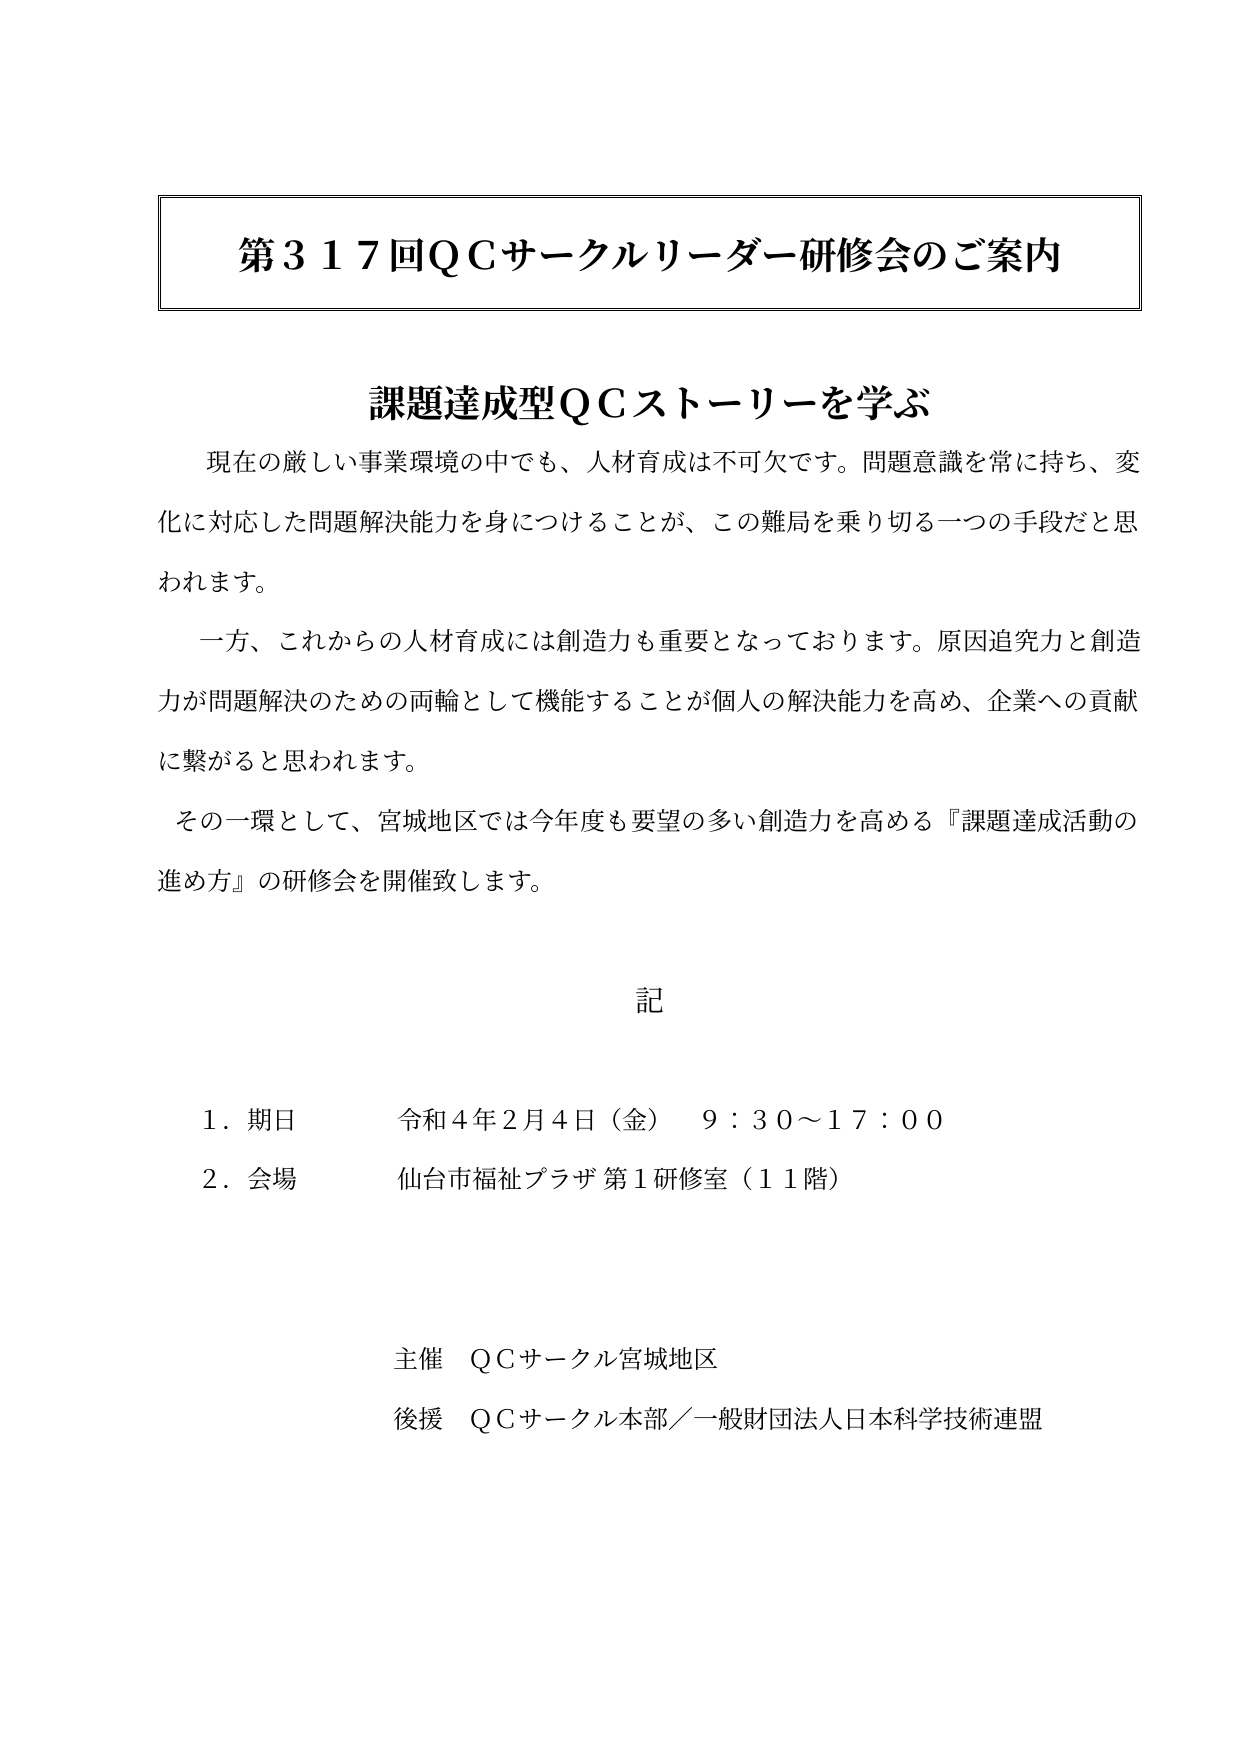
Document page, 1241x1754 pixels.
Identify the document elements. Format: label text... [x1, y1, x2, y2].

text ２．会場 仙台市福祉プラザ 第１研修室（１１階） [197, 1148, 1142, 1208]
text 後援 ＱＣサークル本部／一般財団法人日本科学技術連盟 [394, 1387, 1142, 1447]
text その一環として、宮城地区では今年度も要望の多い創造力を高める『課題達成活動の進め方』の研修会を開催致します。 [157, 789, 1142, 909]
text 一方、これからの人材育成には創造力も重要となっております。原因追究力と創造力が問題解決のための両輪として機能することが個人の解決能力を高め、企業への貢献に繋がると思われます。 [157, 610, 1142, 789]
table_header 第３１７回ＱＣサークルリーダー研修会のご案内 [161, 198, 1139, 308]
text 主催 ＱＣサークル宮城地区 [394, 1328, 1142, 1387]
text １．期日 令和４年２月４日（金） ９：３０～１７：００ [197, 1088, 1142, 1148]
subtitle 記 [157, 969, 1142, 1029]
text 課題達成型ＱＣストーリーを学ぶ [157, 371, 1142, 431]
text 現在の厳しい事業環境の中でも、人材育成は不可欠です。問題意識を常に持ち、変化に対応した問題解決能力を身につけることが、この難局を乗り切る一つの手段だと思われます。 [157, 431, 1142, 610]
